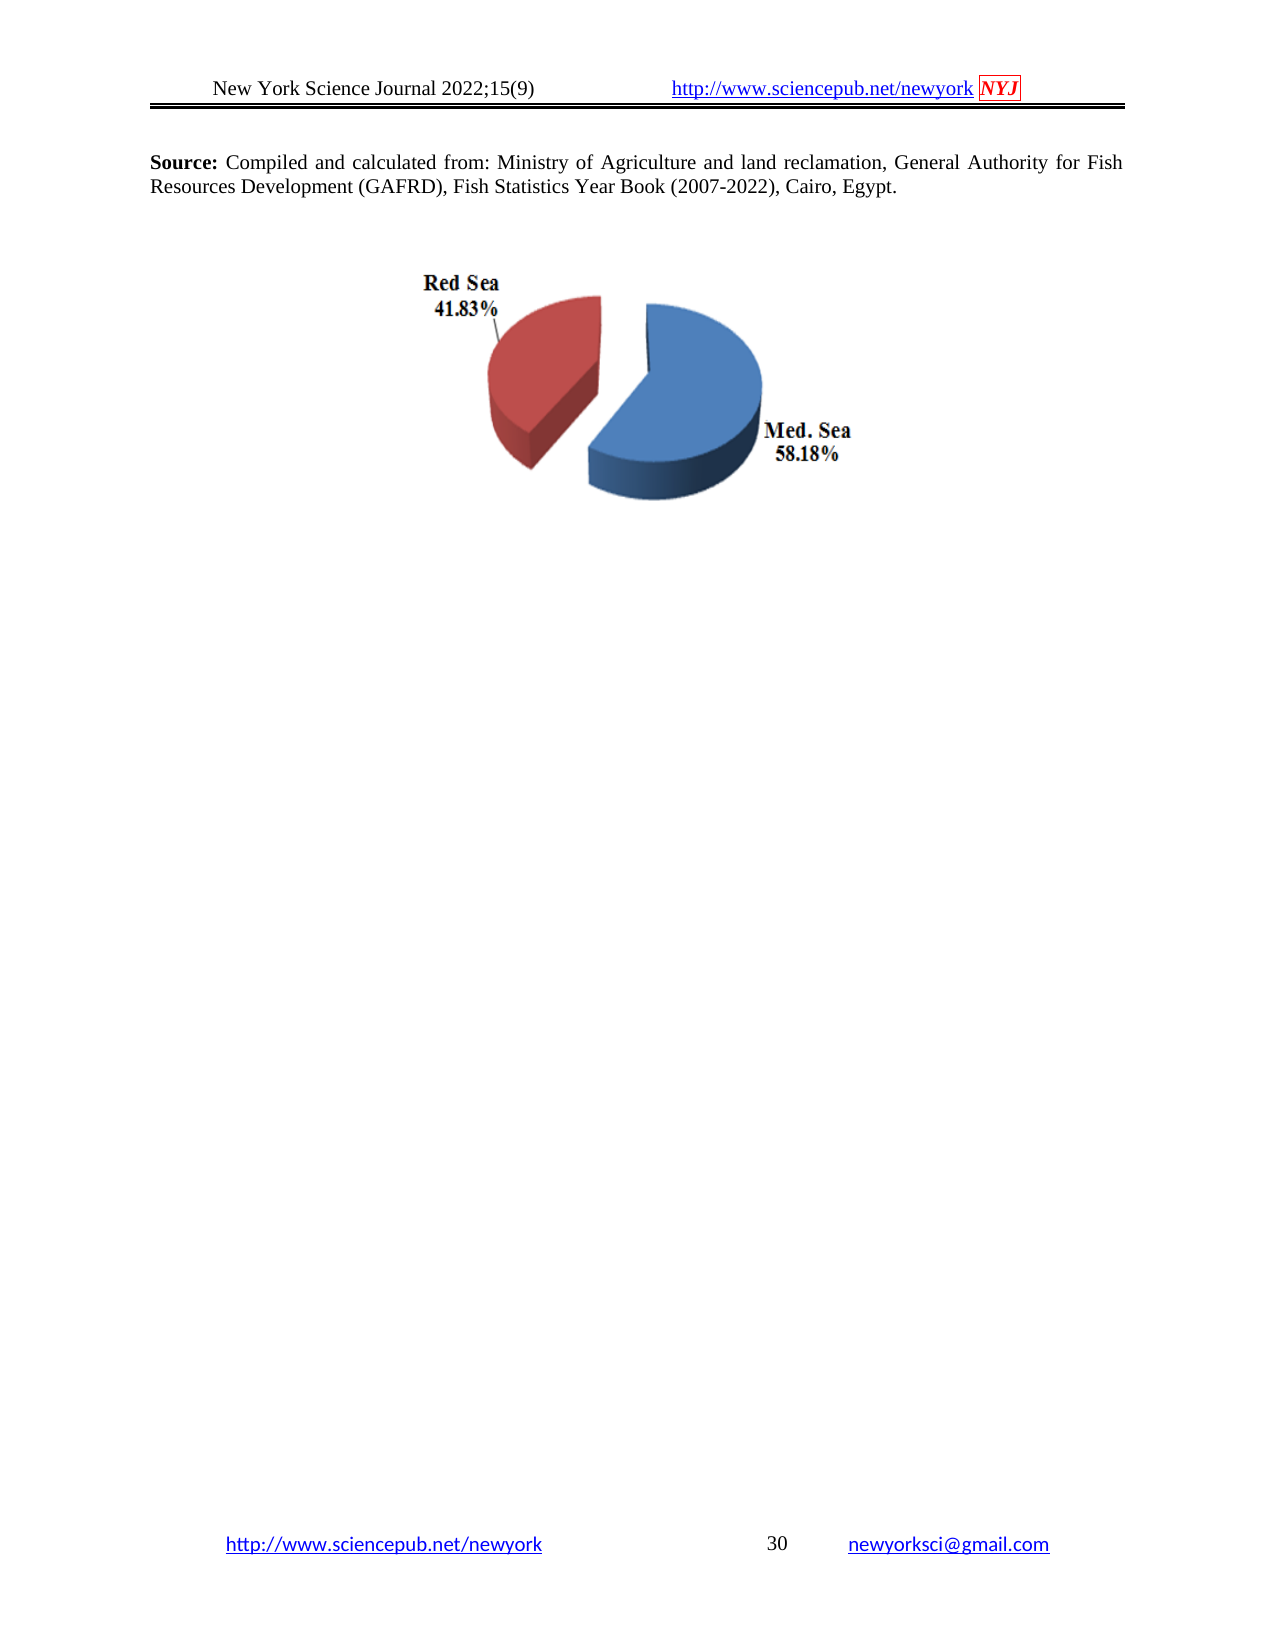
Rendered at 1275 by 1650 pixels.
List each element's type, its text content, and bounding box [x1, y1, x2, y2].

list Source: Compiled and calculated from: Ministry of Agriculture and land reclamation, General Authority for Fish Resources Development (GAFRD), Fish Statistics Year Book (2007-2022), Cairo, Egypt. [150, 150, 1125, 198]
picture [418, 270, 857, 506]
